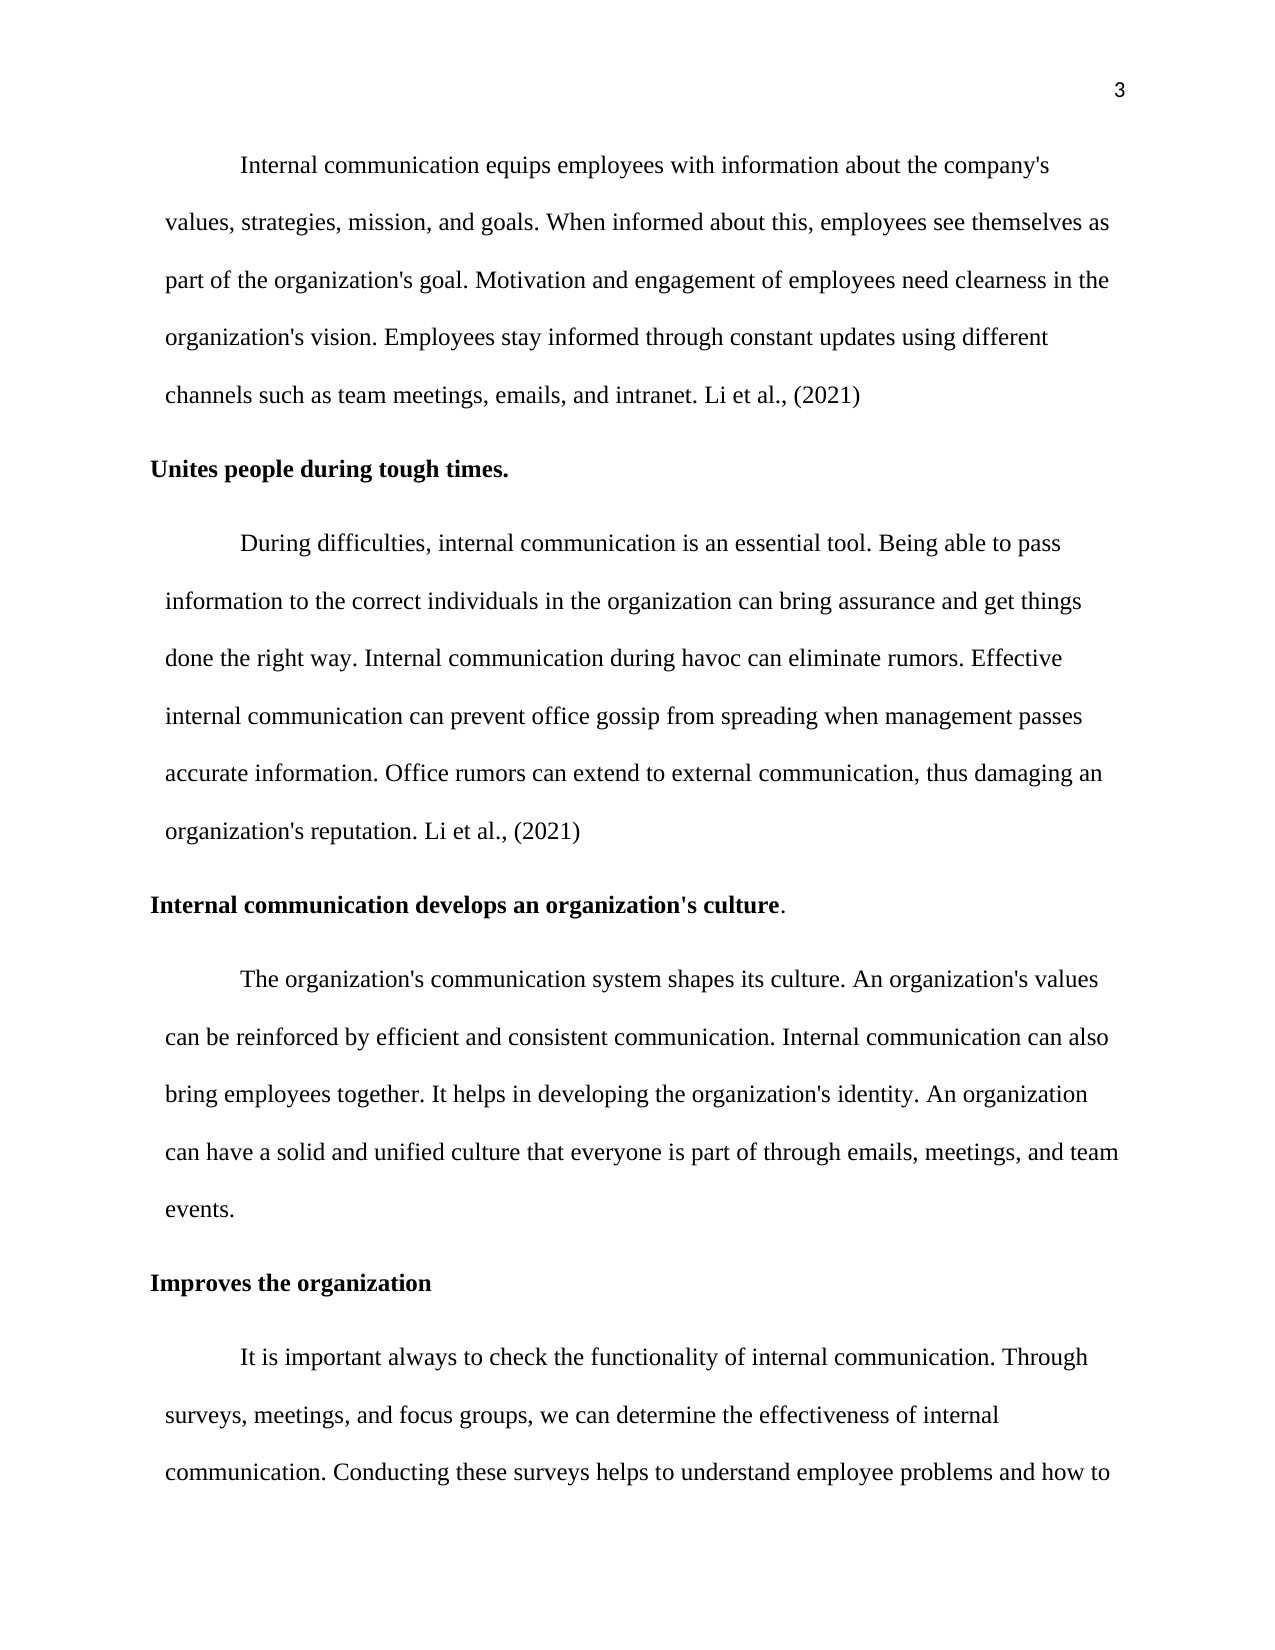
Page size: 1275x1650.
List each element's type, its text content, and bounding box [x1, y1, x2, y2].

text During difficulties, internal communication is an essential tool. Being able to pass information to the correct individuals in the organization can bring assurance and get things done the right way. Internal communication during havoc can eliminate rumors. Effective internal communication can prevent office gossip from spreading when management passes accurate information. Office rumors can extend to external communication, thus damaging an organization's reputation. Li et al., (2021) [165, 528, 1125, 844]
text Unites people during tough times. [150, 454, 1125, 483]
text Internal communication equips employees with information about the company's values, strategies, mission, and goals. When informed about this, employees see themselves as part of the organization's goal. Motivation and engagement of employees need clearness in the organization's vision. Employees stay informed through constant updates using different channels such as team meetings, emails, and intranet. Li et al., (2021) [165, 150, 1125, 409]
text The organization's communication system shapes its culture. An organization's values can be reinforced by efficient and consistent communication. Internal communication can also bring employees together. It helps in developing the organization's identity. An organization can have a solid and unified culture that everyone is part of through emails, meetings, and team events. [165, 964, 1125, 1223]
text Improves the organization [150, 1268, 1125, 1297]
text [165, 1342, 1125, 1486]
text Internal communication develops an organization's culture. [150, 890, 1125, 919]
